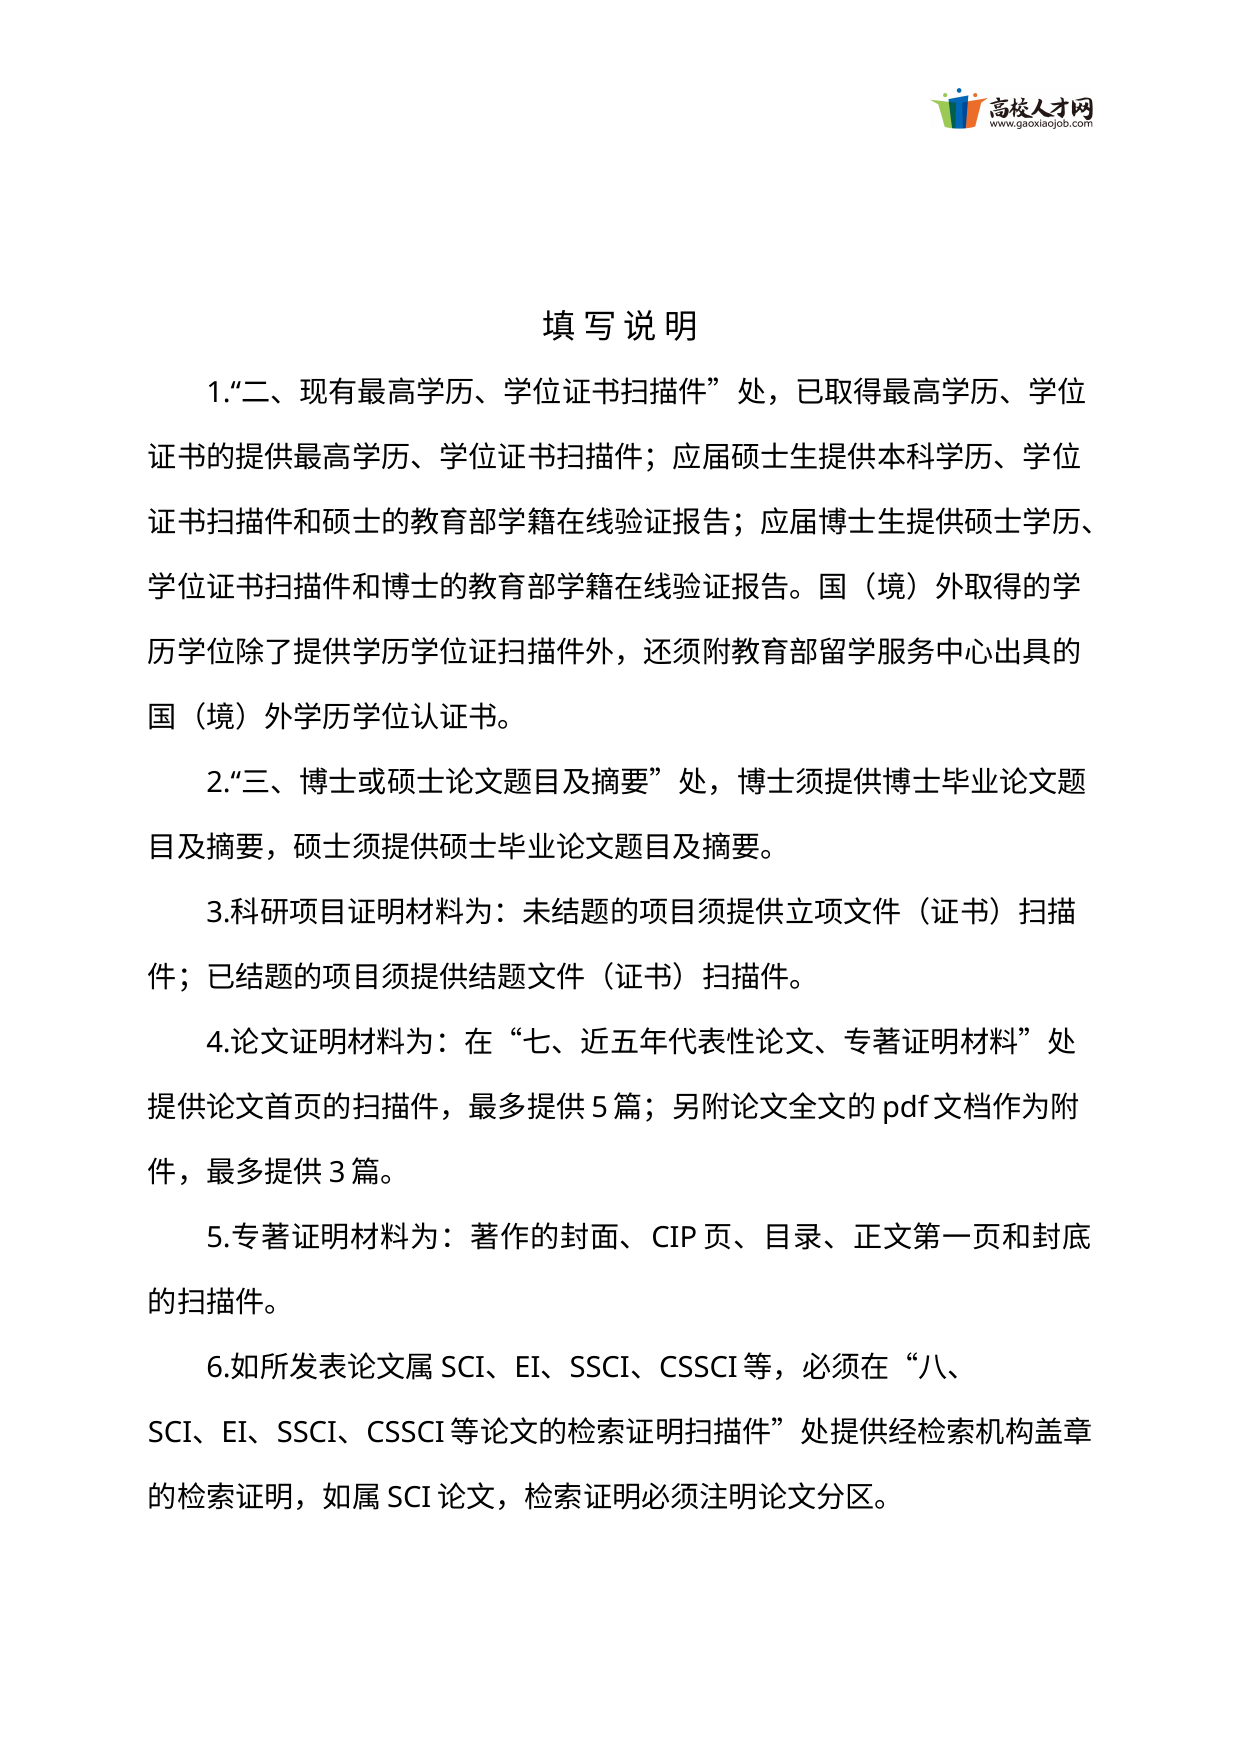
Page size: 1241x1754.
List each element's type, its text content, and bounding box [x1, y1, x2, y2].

text 4.论文证明材料为：在“七、近五年代表性论文、专著证明材料”处提供论文首页的扫描件，最多提供5篇；另附论文全文的pdf文档作为附件，最多提供3篇。 [148, 1007, 1092, 1202]
text 3.科研项目证明材料为：未结题的项目须提供立项文件（证书）扫描件；已结题的项目须提供结题文件（证书）扫描件。 [148, 877, 1092, 1007]
text 1.“二、现有最高学历、学位证书扫描件”处，已取得最高学历、学位证书的提供最高学历、学位证书扫描件；应届硕士生提供本科学历、学位证书扫描件和硕士的教育部学籍在线验证报告；应届博士生提供硕士学历、学位证书扫描件和博士的教育部学籍在线验证报告。国（境）外取得的学历学位除了提供学历学位证扫描件外，还须附教育部留学服务中心出具的国（境）外学历学位认证书。 [148, 357, 1092, 747]
picture [930, 88, 1093, 129]
text 6.如所发表论文属SCI、EI、SSCI、CSSCI等，必须在“八、SCI、EI、SSCI、CSSCI等论文的检索证明扫描件”处提供经检索机构盖章的检索证明，如属SCI论文，检索证明必须注明论文分区。 [148, 1332, 1092, 1527]
text 填 写 说 明 [148, 292, 1092, 357]
text 5.专著证明材料为：著作的封面、CIP页、目录、正文第一页和封底的扫描件。 [148, 1202, 1092, 1332]
text 2.“三、博士或硕士论文题目及摘要”处，博士须提供博士毕业论文题目及摘要，硕士须提供硕士毕业论文题目及摘要。 [148, 747, 1092, 877]
